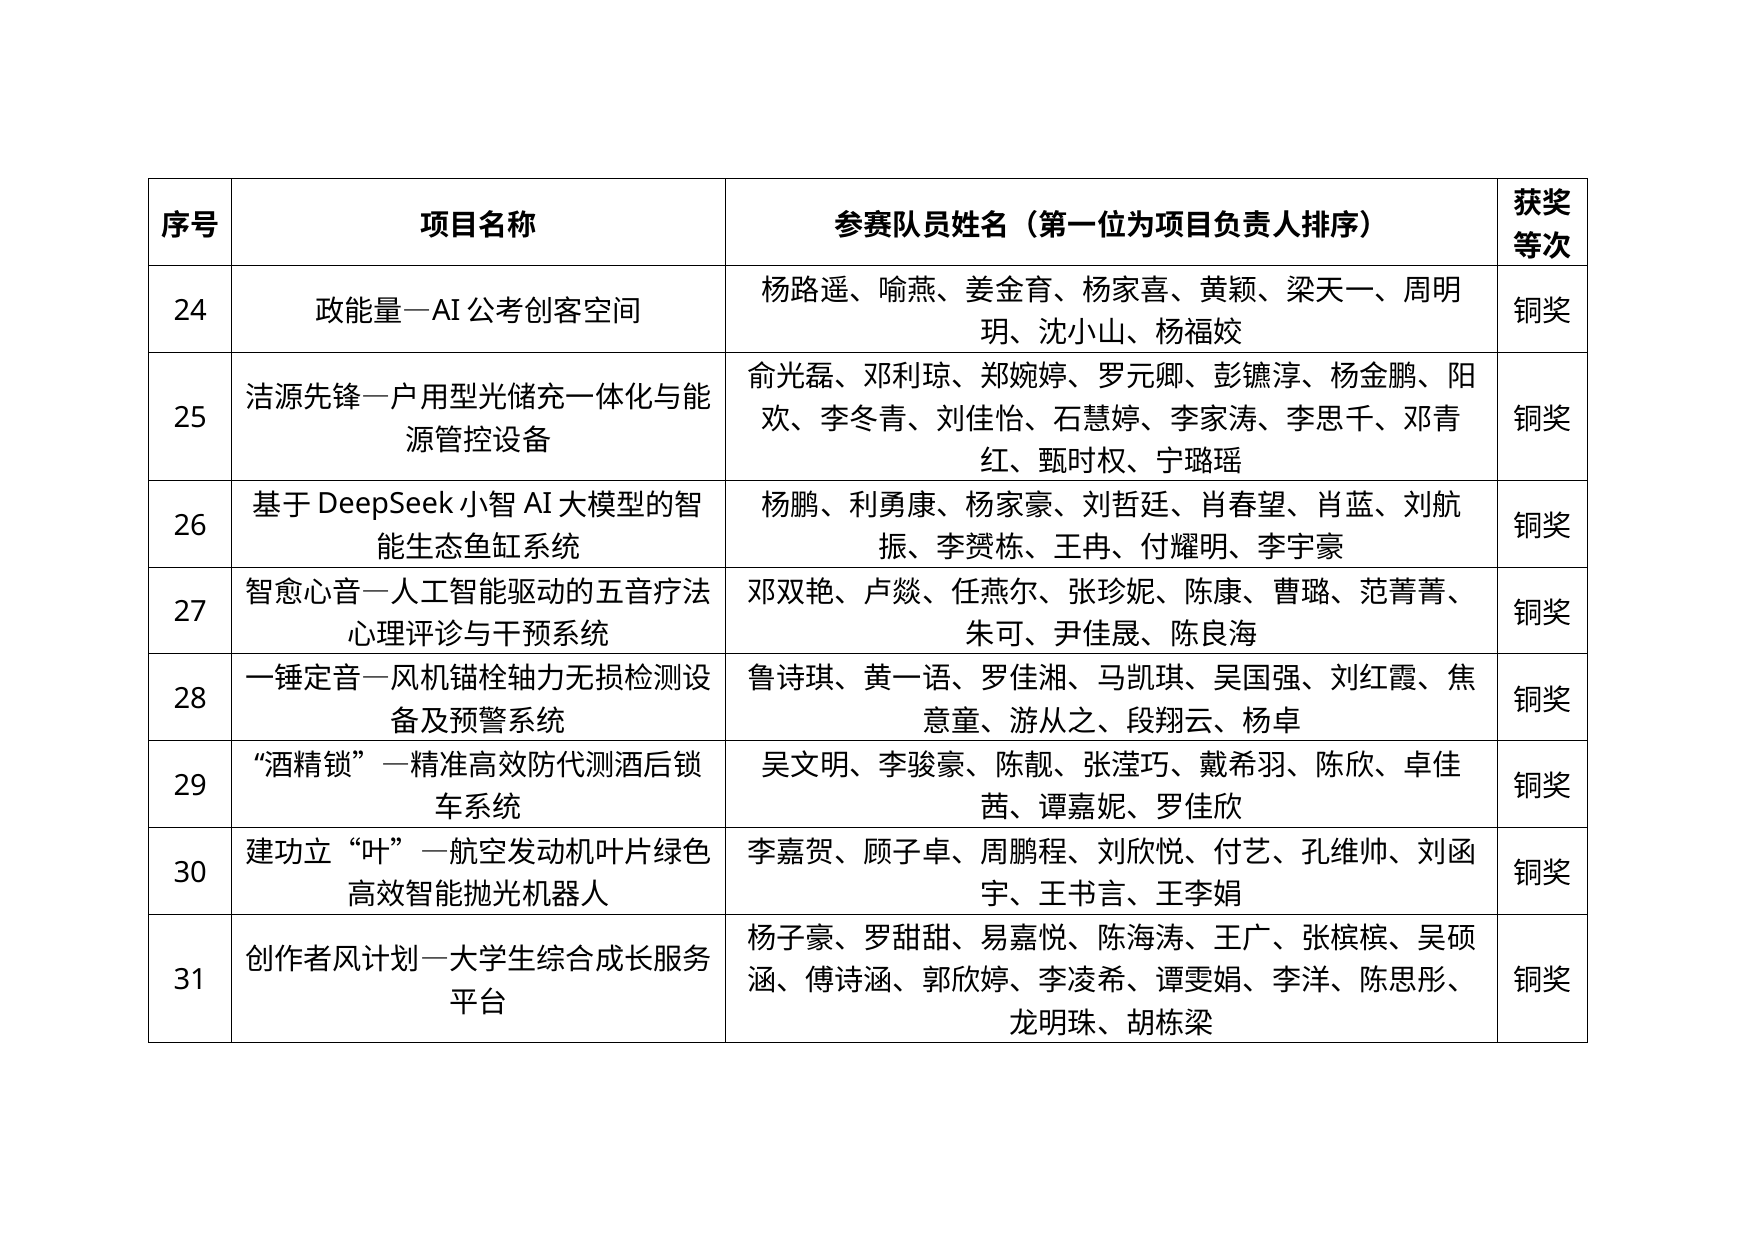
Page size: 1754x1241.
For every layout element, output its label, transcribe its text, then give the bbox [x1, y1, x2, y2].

table_cell 铜奖 [1498, 568, 1587, 653]
table_cell 铜奖 [1498, 481, 1587, 567]
table_cell 铜奖 [1498, 266, 1587, 352]
table_cell 鲁诗琪、黄一语、罗佳湘、马凯琪、吴国强、刘红霞、焦意童、游从之、段翔云、杨卓 [726, 654, 1497, 740]
table_cell 杨路遥、喻燕、姜金育、杨家喜、黄颖、梁天一、周明玥、沈小山、杨福姣 [726, 266, 1497, 352]
table_cell 政能量—AI公考创客空间 [232, 266, 725, 352]
table_cell 李嘉贺、顾子卓、周鹏程、刘欣悦、付艺、孔维帅、刘函宇、王书言、王李娟 [726, 828, 1497, 914]
table_cell 创作者风计划—大学生综合成长服务平台 [232, 915, 725, 1042]
table_header 序号 [149, 179, 231, 265]
table_header 获奖 等次 [1498, 179, 1587, 265]
table_cell 30 [149, 828, 231, 914]
table_cell 31 [149, 915, 231, 1042]
table_cell 25 [149, 353, 231, 480]
table_cell 洁源先锋—户用型光储充一体化与能源管控设备 [232, 353, 725, 480]
table_cell 铜奖 [1498, 741, 1587, 827]
table_cell 铜奖 [1498, 915, 1587, 1042]
table_cell 基于DeepSeek小智AI大模型的智能生态鱼缸系统 [232, 481, 725, 567]
table_cell 俞光磊、邓利琼、郑婉婷、罗元卿、彭镳淳、杨金鹏、阳欢、李冬青、刘佳怡、石慧婷、李家涛、李思千、邓青红、甄时权、宁璐瑶 [726, 353, 1497, 480]
table_cell 铜奖 [1498, 353, 1587, 480]
table_cell “酒精锁”—精准高效防代测酒后锁车系统 [232, 741, 725, 827]
table_cell 建功立“叶”—航空发动机叶片绿色高效智能抛光机器人 [232, 828, 725, 914]
table_cell 杨子豪、罗甜甜、易嘉悦、陈海涛、王广、张槟槟、吴硕涵、傅诗涵、郭欣婷、李凌希、谭雯娟、李洋、陈思彤、龙明珠、胡栋梁 [726, 915, 1497, 1042]
table_cell 铜奖 [1498, 654, 1587, 740]
table_cell 一锤定音—风机锚栓轴力无损检测设备及预警系统 [232, 654, 725, 740]
table_cell 26 [149, 481, 231, 567]
table_cell 杨鹏、利勇康、杨家豪、刘哲廷、肖春望、肖蓝、刘航振、李赟栋、王冉、付耀明、李宇豪 [726, 481, 1497, 567]
table_cell 铜奖 [1498, 828, 1587, 914]
table_cell 邓双艳、卢燚、任燕尔、张珍妮、陈康、曹璐、范菁菁、朱可、尹佳晟、陈良海 [726, 568, 1497, 653]
table_header 参赛队员姓名（第一位为项目负责人排序） [726, 179, 1497, 265]
table_cell 29 [149, 741, 231, 827]
table_cell 28 [149, 654, 231, 740]
table_cell 27 [149, 568, 231, 653]
table_cell 智愈心音—人工智能驱动的五音疗法心理评诊与干预系统 [232, 568, 725, 653]
table_cell 吴文明、李骏豪、陈靓、张滢巧、戴希羽、陈欣、卓佳茜、谭嘉妮、罗佳欣 [726, 741, 1497, 827]
table_cell 24 [149, 266, 231, 352]
table_header 项目名称 [232, 179, 725, 265]
